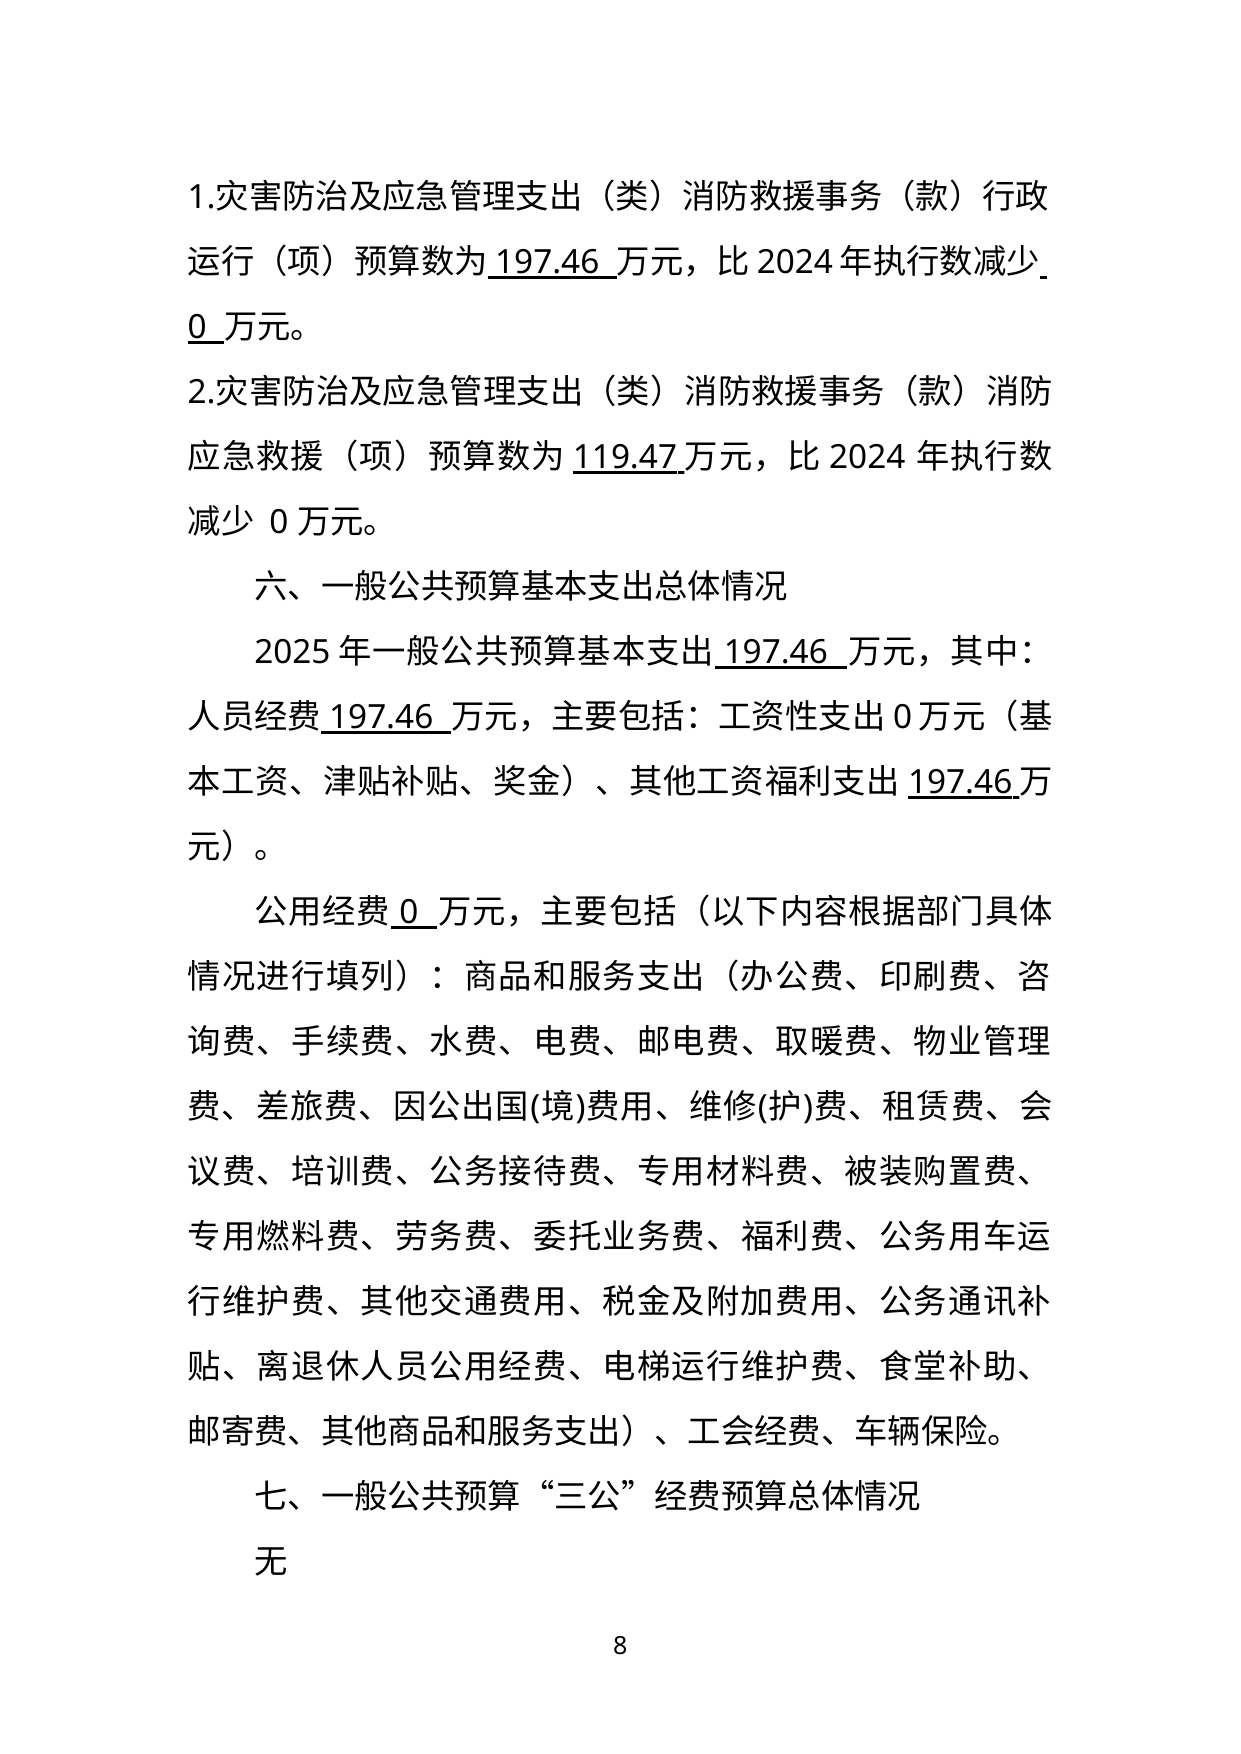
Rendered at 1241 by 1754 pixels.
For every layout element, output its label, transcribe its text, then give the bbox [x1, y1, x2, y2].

text 1.灾害防治及应急管理支出（类）消防救援事务（款）行政运行（项）预算数为 197.46 万元，比2024年执行数减少 0 万元。 [187, 162, 1053, 357]
text 公用经费 0 万元，主要包括（以下内容根据部门具体情况进行填列）：商品和服务支出（办公费、印刷费、咨询费、手续费、水费、电费、邮电费、取暖费、物业管理费、差旅费、因公出国(境)费用、维修(护)费、租赁费、会议费、培训费、公务接待费、专用材料费、被装购置费、专用燃料费、劳务费、委托业务费、福利费、公务用车运行维护费、其他交通费用、税金及附加费用、公务通讯补贴、离退休人员公用经费、电梯运行维护费、食堂补助、邮寄费、其他商品和服务支出）、工会经费、车辆保险。 [187, 877, 1053, 1462]
text 无 [187, 1527, 1053, 1592]
text 2025年一般公共预算基本支出 197.46 万元，其中：人员经费 197.46 万元，主要包括：工资性支出0万元（基本工资、津贴补贴、奖金）、其他工资福利支出197.46万元）。 [187, 617, 1053, 877]
text 七、一般公共预算“三公”经费预算总体情况 [187, 1462, 1053, 1527]
text 六、一般公共预算基本支出总体情况 [187, 552, 1053, 617]
text 2.灾害防治及应急管理支出（类）消防救援事务（款）消防应急救援（项）预算数为119.47万元，比2024 年执行数减少 0 万元。 [187, 357, 1053, 552]
